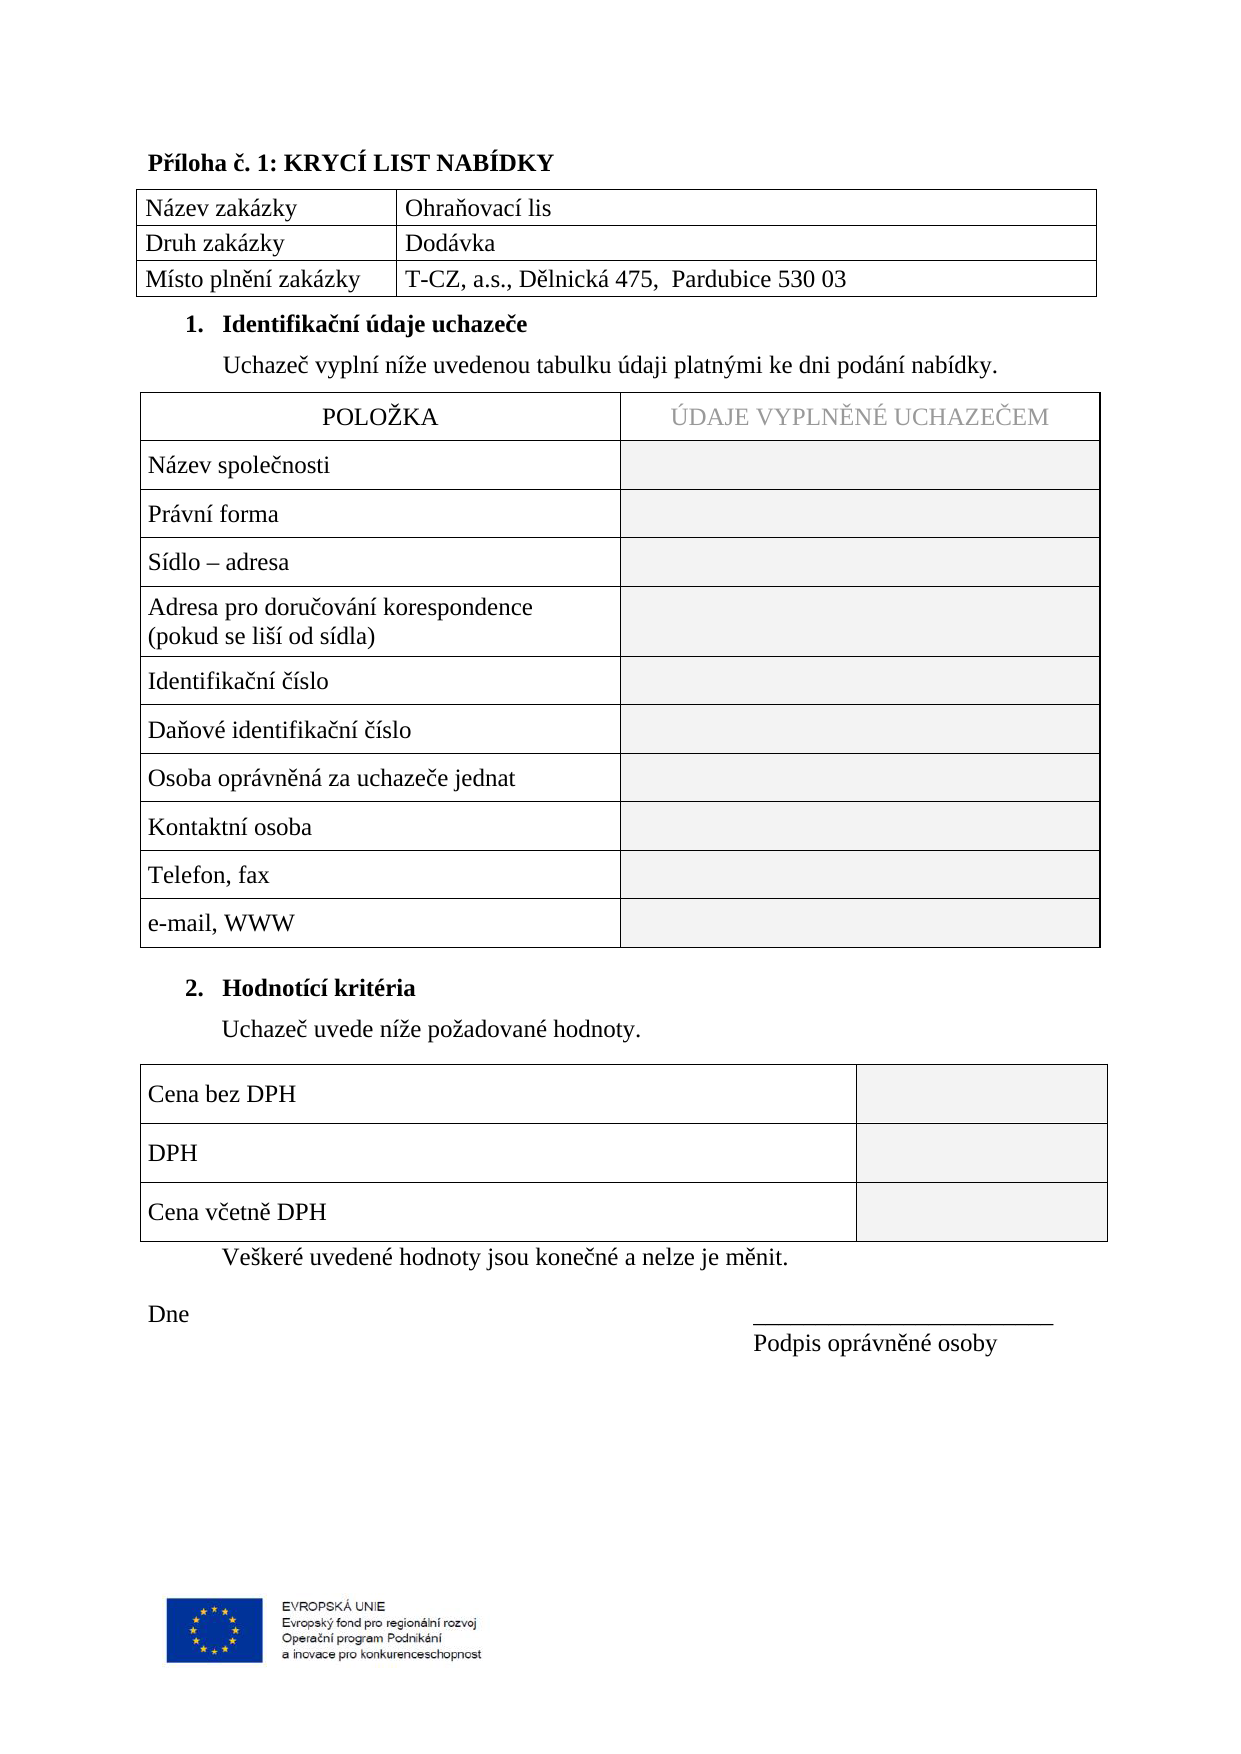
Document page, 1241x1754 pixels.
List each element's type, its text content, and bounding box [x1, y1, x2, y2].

table_cell [621, 851, 1099, 898]
table_cell Osoba oprávněná za uchazeče jednat [141, 754, 620, 801]
text Dne ________________________ [148, 1299, 1093, 1328]
text Uchazeč vyplní níže uvedenou tabulku údaji platnými ke dni podání nabídky. [223, 351, 1093, 379]
table_header ÚDAJE VYPLNĚNÉ UCHAZEČEM [621, 393, 1099, 440]
text Podpis oprávněné osoby [148, 1328, 1093, 1357]
table_header Cena bez DPH [141, 1065, 856, 1122]
table_cell Místo plnění zakázky [137, 261, 396, 296]
table_cell [621, 754, 1099, 801]
table_header Ohraňovací lis [397, 190, 1096, 224]
text Veškeré uvedené hodnoty jsou konečné a nelze je měnit. [221, 1242, 1093, 1270]
table_cell Druh zakázky [137, 226, 396, 260]
table_cell DPH [141, 1124, 856, 1182]
table_cell Sídlo – adresa [141, 538, 620, 586]
table_cell [621, 705, 1099, 753]
table_cell [621, 657, 1099, 704]
table_cell Cena včetně DPH [141, 1183, 856, 1241]
text Příloha č. 1: KRYCÍ LIST NABÍDKY [148, 148, 1093, 176]
table_cell [857, 1124, 1107, 1182]
table_cell [621, 441, 1099, 489]
table_cell Daňové identifikační číslo [141, 705, 620, 753]
list Identifikační údaje uchazeče [185, 309, 1093, 338]
table_cell Název společnosti [141, 441, 620, 489]
list Hodnotící kritéria [185, 973, 1093, 1001]
table_cell Právní forma [141, 490, 620, 537]
table_cell [621, 538, 1099, 586]
table_header Název zakázky [137, 190, 396, 224]
table_cell e-mail, WWW [141, 899, 620, 947]
table_cell Kontaktní osoba [141, 802, 620, 850]
table_cell [621, 802, 1099, 850]
table_cell [621, 899, 1099, 947]
table_cell [621, 587, 1099, 656]
table_cell [857, 1183, 1107, 1241]
table_cell [621, 490, 1099, 537]
table_cell T-CZ, a.s., Dělnická 475, Pardubice 530 03 [397, 261, 1096, 296]
table_cell Adresa pro doručování korespondence (pokud se liší od sídla) [141, 587, 620, 656]
table_header POLOŽKA [141, 393, 620, 440]
table_cell Identifikační číslo [141, 657, 620, 704]
text Uchazeč uvede níže požadované hodnoty. [221, 1014, 1093, 1043]
table_header [857, 1065, 1107, 1122]
table_cell Dodávka [397, 226, 1096, 260]
table_cell Telefon, fax [141, 851, 620, 898]
